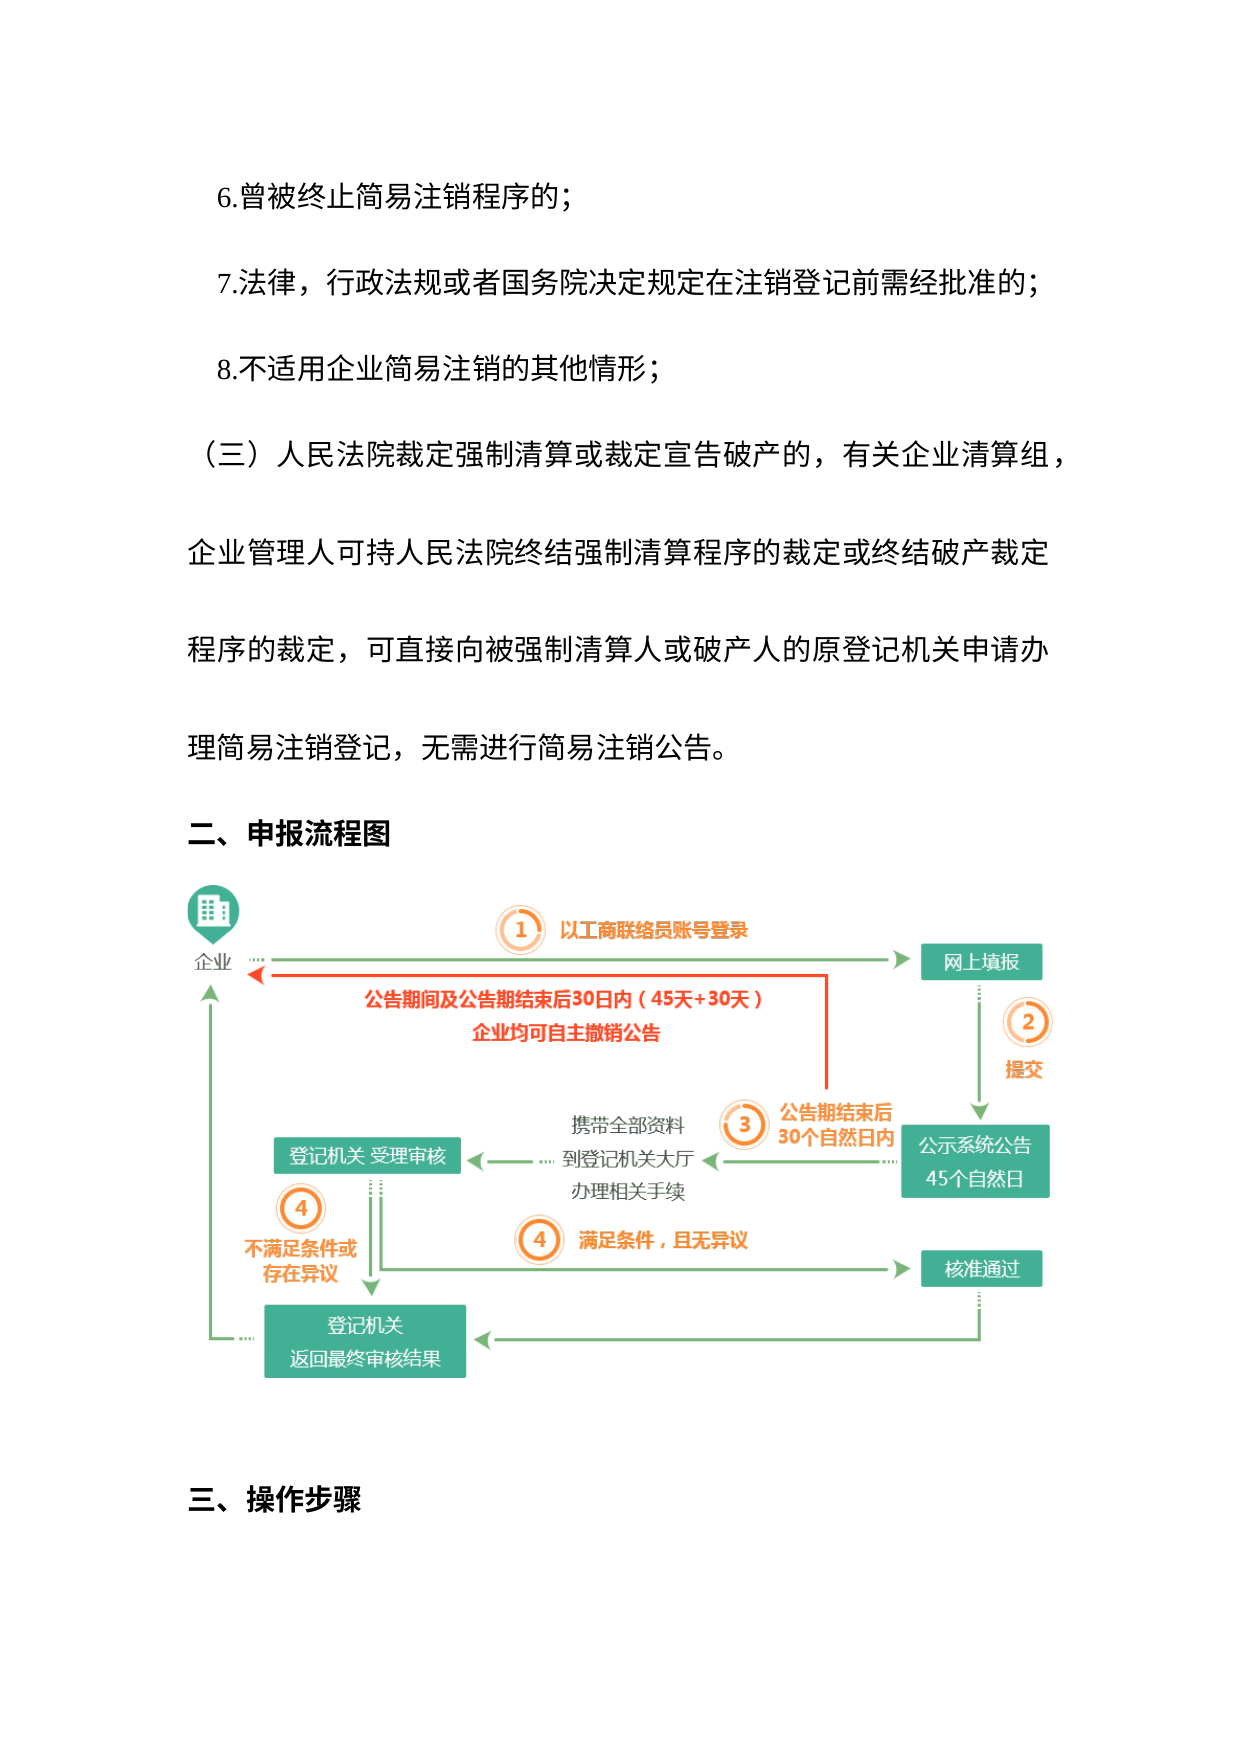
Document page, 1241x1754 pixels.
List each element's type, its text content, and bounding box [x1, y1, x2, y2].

text 三、操作步骤 [187, 1465, 1053, 1530]
text 二、申报流程图 [187, 799, 1053, 864]
text 6.曾被终止简易注销程序的； [187, 162, 1053, 227]
text 7.法律，行政法规或者国务院决定规定在注销登记前需经批准的； [187, 248, 1053, 313]
text （三）人民法院裁定强制清算或裁定宣告破产的，有关企业清算组，企业管理人可持人民法院终结强制清算程序的裁定或终结破产裁定程序的裁定，可直接向被强制清算人或破产人的原登记机关申请办理简易注销登记，无需进行简易注销公告。 [187, 420, 1053, 778]
text 8.不适用企业简易注销的其他情形； [187, 334, 1053, 399]
picture [187, 885, 1053, 1378]
